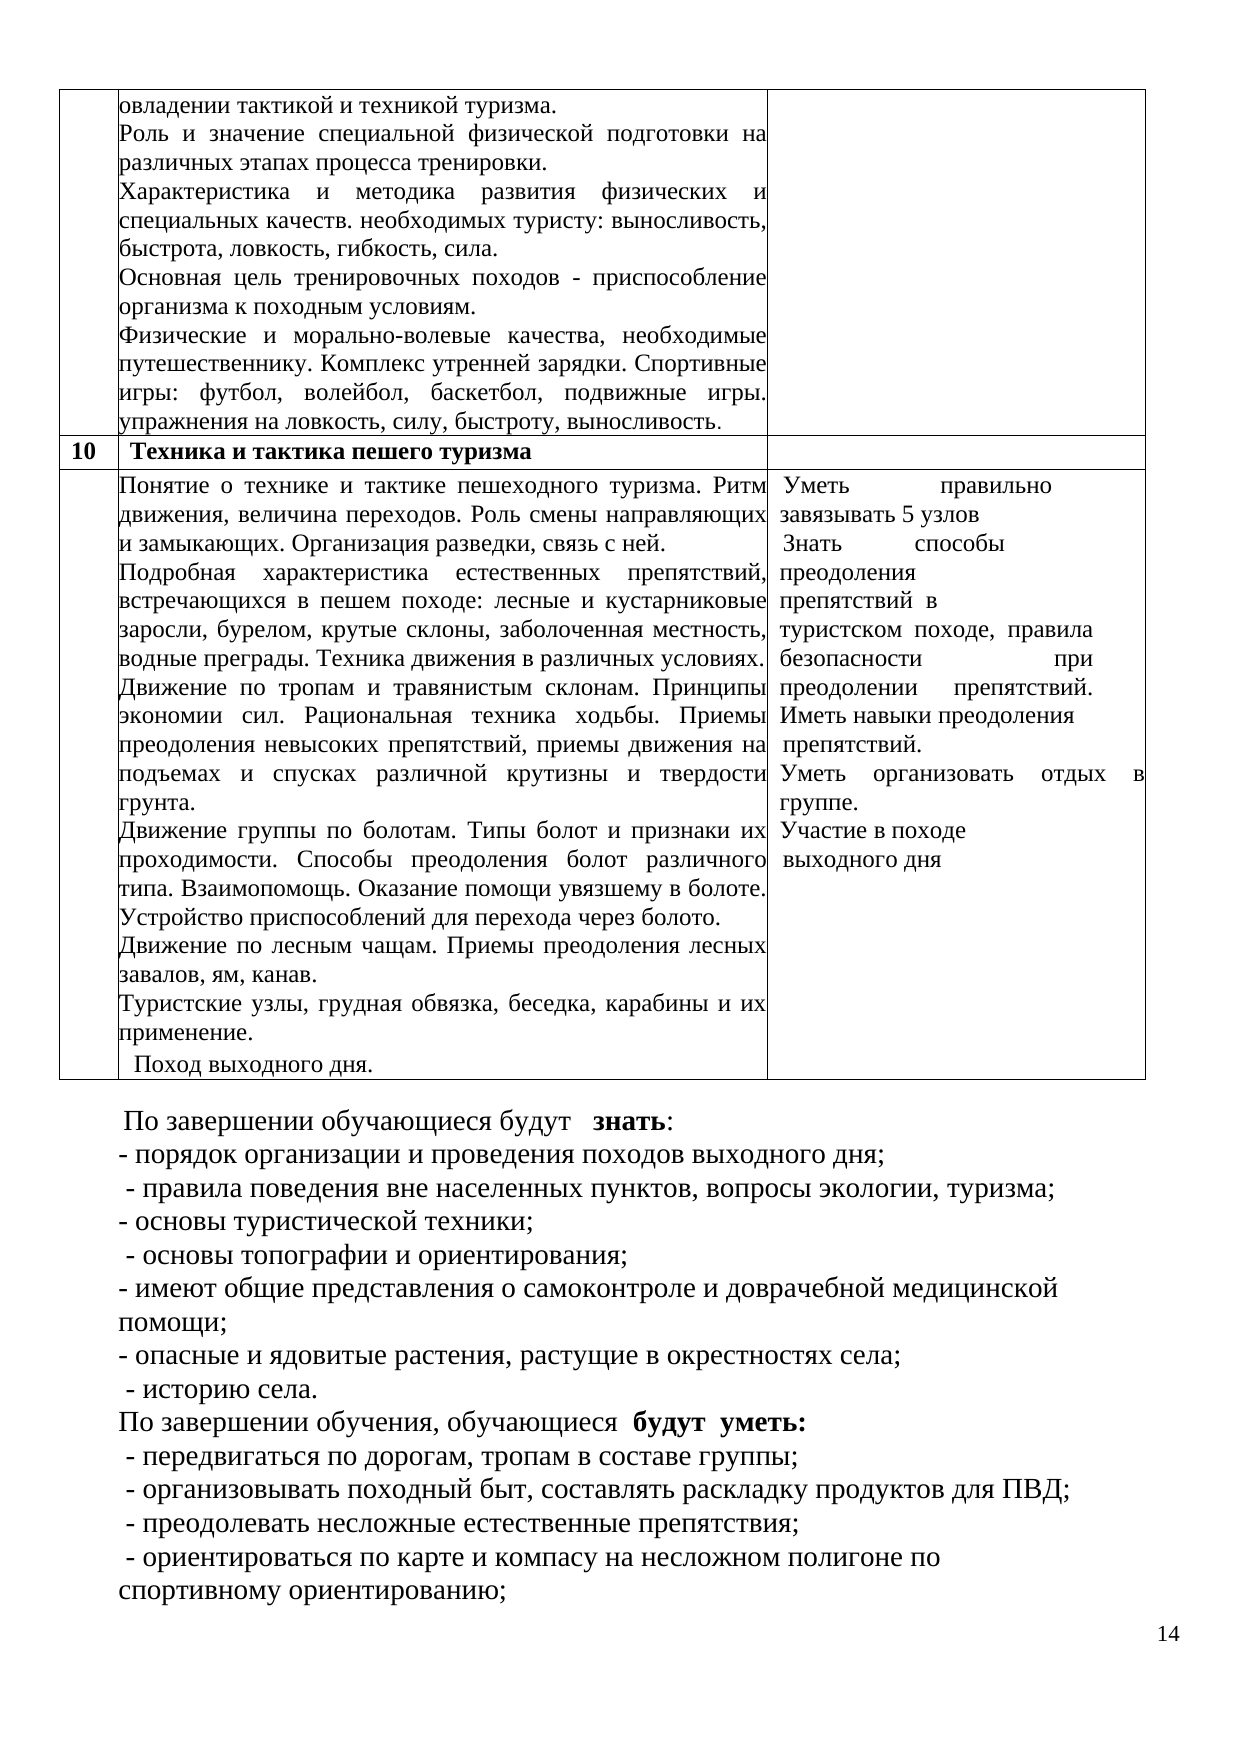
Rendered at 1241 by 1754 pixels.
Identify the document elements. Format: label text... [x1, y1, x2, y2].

text - опасные и ядовитые растения, растущие в окрестностях села; [118, 1337, 1088, 1371]
table_cell 10 [60, 436, 118, 469]
table_cell Техника и тактика пешего туризма [119, 436, 767, 469]
text - преодолевать несложные естественные препятствия; [118, 1505, 1088, 1539]
text - ориентироваться по карте и компасу на несложном полигоне по спортивному ориентированию; [118, 1539, 1088, 1606]
text - правила поведения вне населенных пунктов, вопросы экологии, туризма; [118, 1170, 1088, 1203]
table_cell [768, 436, 1145, 469]
table_cell [60, 470, 118, 1079]
text - историю села. [118, 1371, 1088, 1404]
text - передвигаться по дорогам, тропам в составе группы; [118, 1438, 1088, 1472]
text - порядок организации и проведения походов выходного дня; [118, 1136, 1088, 1170]
text - основы туристической техники; [118, 1203, 1088, 1237]
table_cell Уметь правильно завязывать 5 узлов Знать способы преодоления препятствий в туристском походе, правила безопасности при преодолении препятствий. Иметь навыки преодоления препятствий. Уметь организовать отдых в группе. Участие в походе выходного дня [768, 470, 1145, 1079]
text По завершении обучения, обучающиеся будут уметь: [118, 1404, 1088, 1438]
text - организовывать походный быт, составлять раскладку продуктов для ПВД; [118, 1472, 1088, 1505]
text - имеют общие представления о самоконтроле и доврачебной медицинской помощи; [118, 1270, 1088, 1337]
table_cell [60, 90, 118, 435]
table_cell [768, 90, 1145, 435]
text - основы топографии и ориентирования; [118, 1237, 1088, 1270]
text По завершении обучающиеся будут знать: [118, 1103, 1088, 1136]
